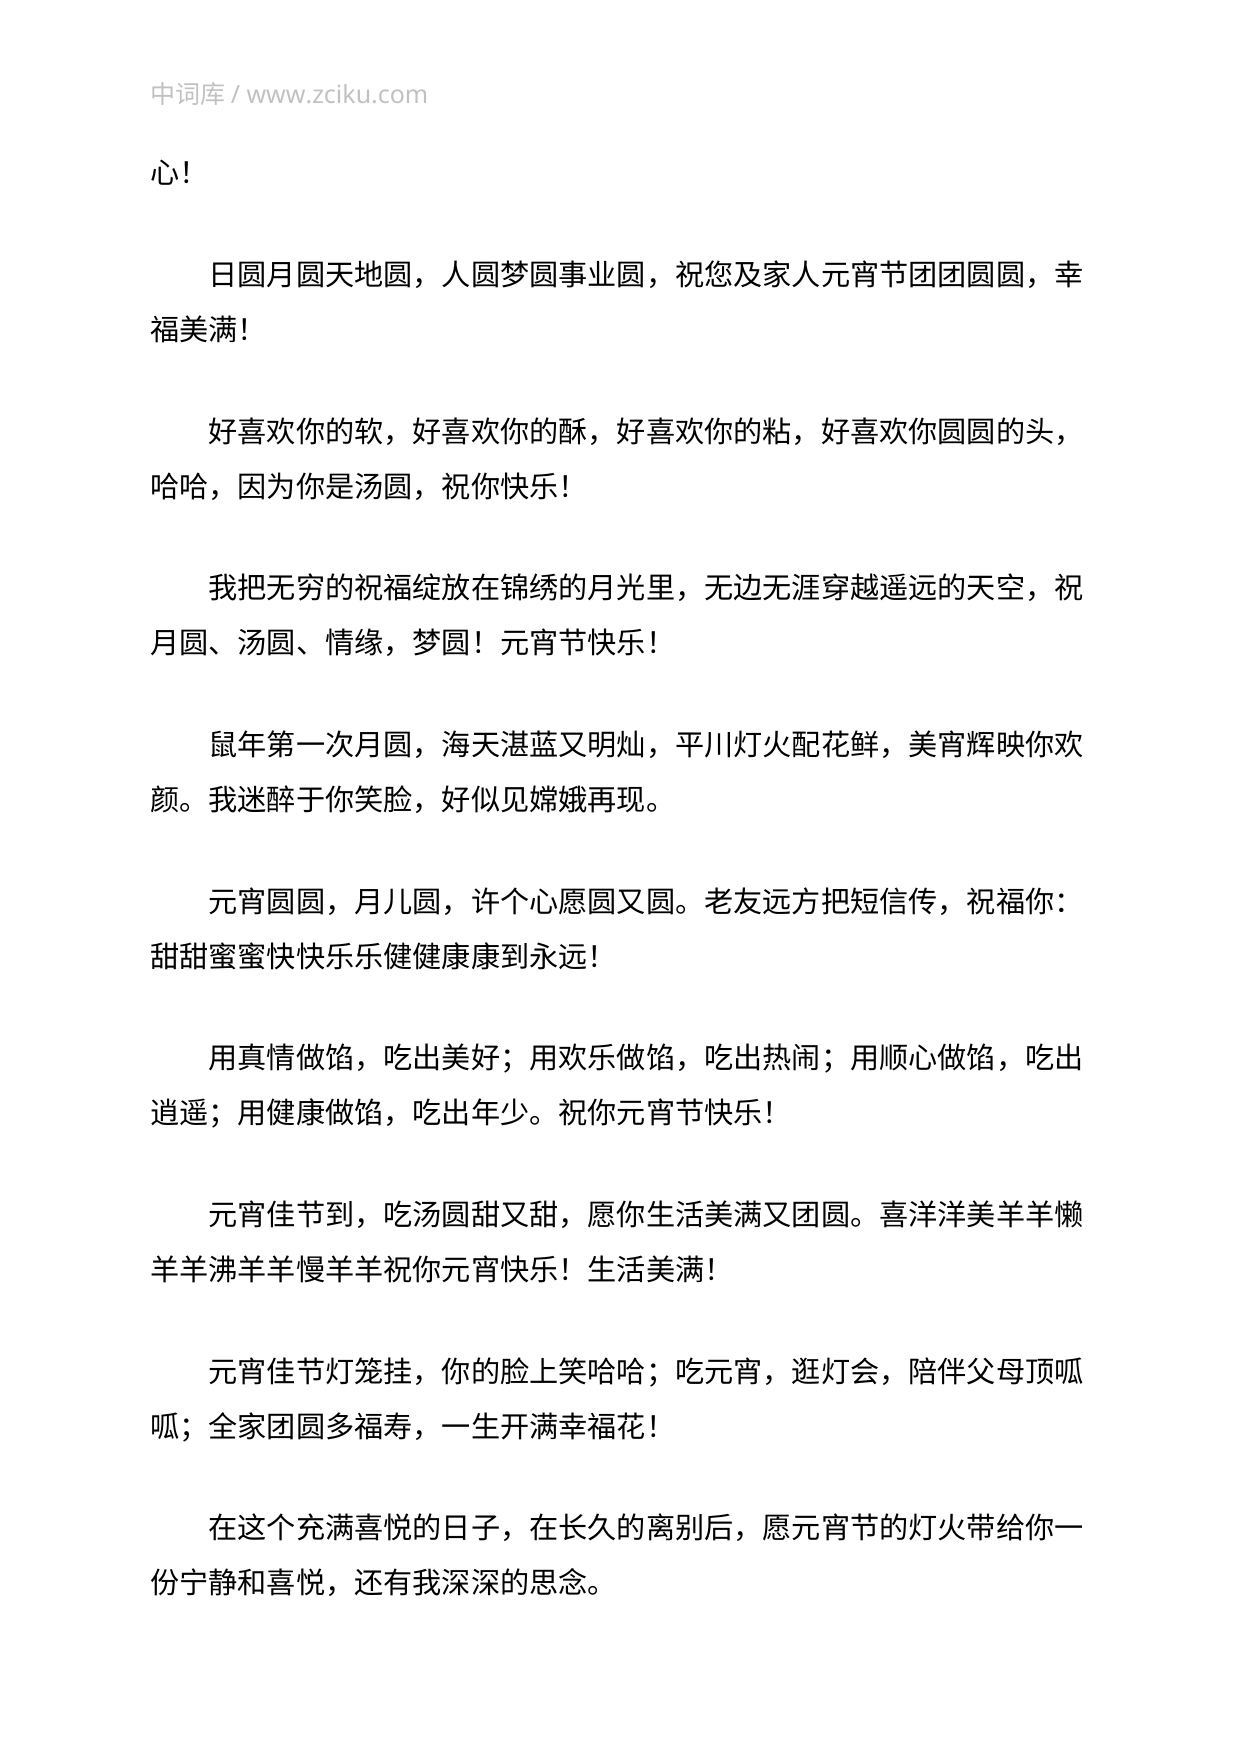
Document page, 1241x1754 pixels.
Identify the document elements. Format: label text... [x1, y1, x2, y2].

text 好喜欢你的软，好喜欢你的酥，好喜欢你的粘，好喜欢你圆圆的头，哈哈，因为你是汤圆，祝你快乐！ [150, 408, 1090, 506]
text 在这个充满喜悦的日子，在长久的离别后，愿元宵节的灯火带给你一份宁静和喜悦，还有我深深的思念。 [150, 1505, 1090, 1602]
text 用真情做馅，吃出美好；用欢乐做馅，吃出热闹；用顺心做馅，吃出逍遥；用健康做馅，吃出年少。祝你元宵节快乐！ [150, 1035, 1090, 1132]
text 元宵圆圆，月儿圆，许个心愿圆又圆。老友远方把短信传，祝福你：甜甜蜜蜜快快乐乐健健康康到永远！ [150, 878, 1090, 976]
text 鼠年第一次月圆，海天湛蓝又明灿，平川灯火配花鲜，美宵辉映你欢颜。我迷醉于你笑脸，好似见嫦娥再现。 [150, 722, 1090, 819]
text 日圆月圆天地圆，人圆梦圆事业圆，祝您及家人元宵节团团圆圆，幸福美满！ [150, 252, 1090, 349]
text 我把无穷的祝福绽放在锦绣的月光里，无边无涯穿越遥远的天空，祝月圆、汤圆、情缘，梦圆！元宵节快乐！ [150, 565, 1090, 662]
text 元宵佳节到，吃汤圆甜又甜，愿你生活美满又团圆。喜洋洋美羊羊懒羊羊沸羊羊慢羊羊祝你元宵快乐！生活美满！ [150, 1192, 1090, 1289]
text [150, 150, 1090, 192]
text 元宵佳节灯笼挂，你的脸上笑哈哈；吃元宵，逛灯会，陪伴父母顶呱呱；全家团圆多福寿，一生开满幸福花！ [150, 1348, 1090, 1446]
